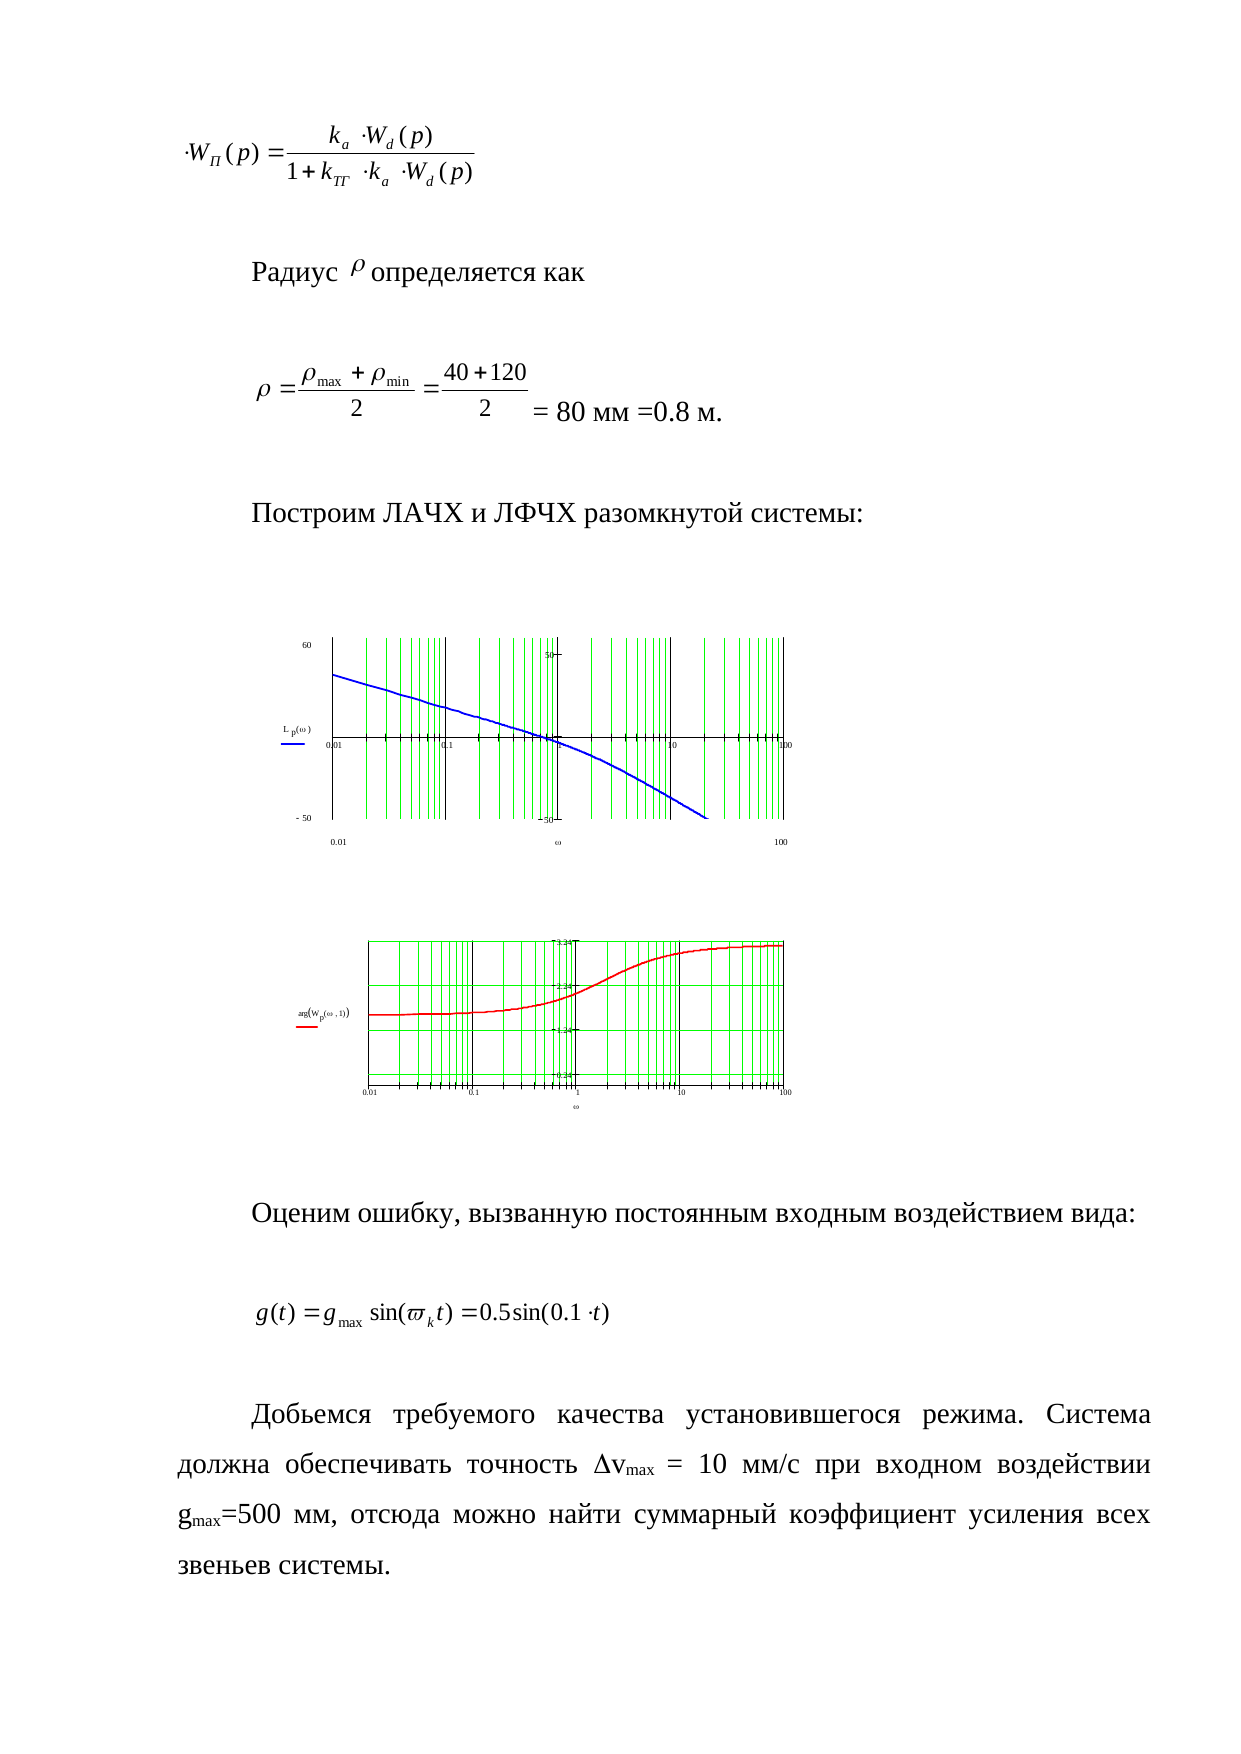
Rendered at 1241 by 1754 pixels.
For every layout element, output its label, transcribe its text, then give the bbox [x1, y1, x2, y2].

text Добьемся требуемого качества установившегося режима. Система должна обеспечивать точность vmax = 10 мм/c при входном воздействии gmax=500 мм, отсюда можно найти суммарный коэффициент усиления всех звеньев системы. [177, 1396, 1152, 1580]
text Оценим ошибку, вызванную постоянным входным воздействием вида: [177, 1195, 1152, 1229]
text Построим ЛАЧХ и ЛФЧХ разомкнутой системы: [177, 495, 1152, 529]
text = 80 мм =0.8 м. [177, 354, 1152, 428]
text Радиус определяется как [177, 254, 1152, 287]
